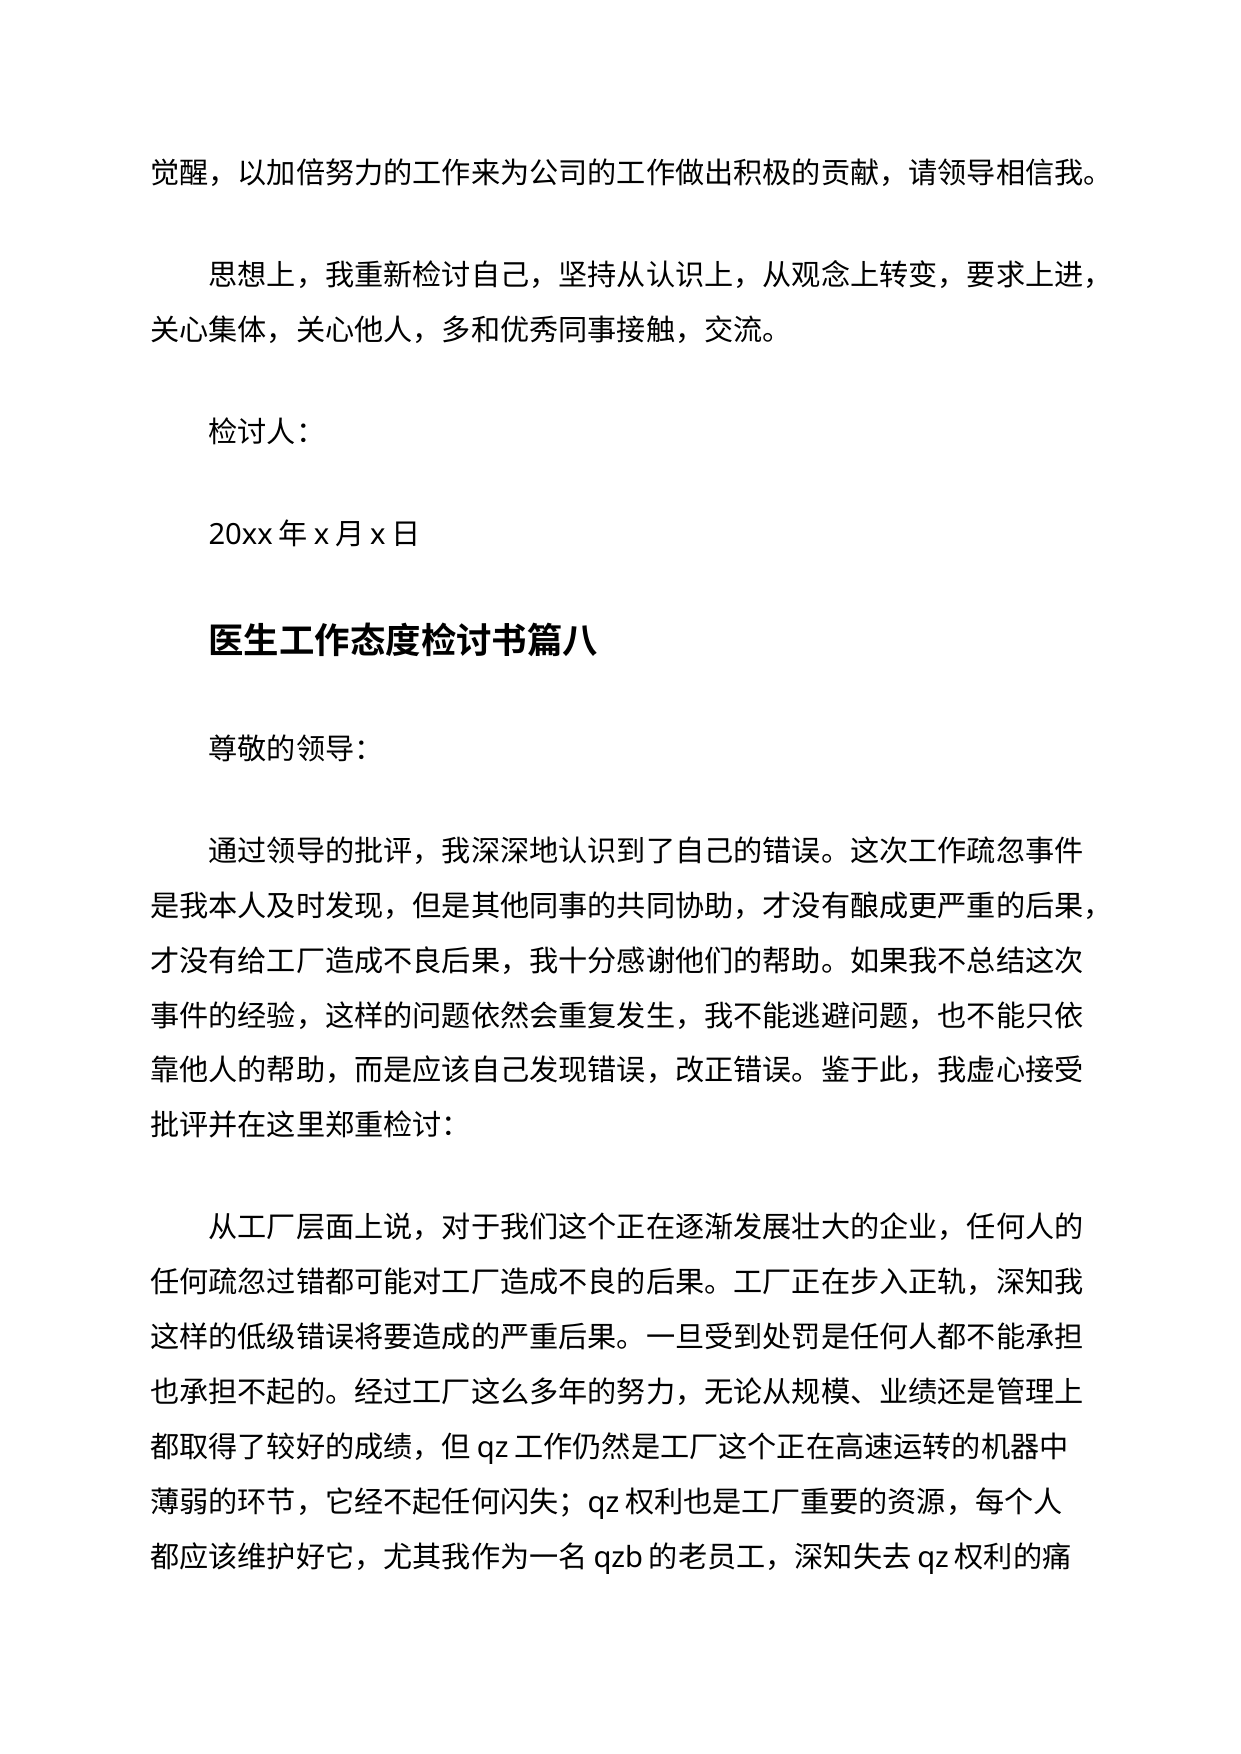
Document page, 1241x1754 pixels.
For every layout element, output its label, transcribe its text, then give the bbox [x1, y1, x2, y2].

text 思想上，我重新检讨自己，坚持从认识上，从观念上转变，要求上进，关心集体，关心他人，多和优秀同事接触，交流。 [150, 252, 1090, 349]
text 医生工作态度检讨书篇八 [150, 612, 1090, 663]
text 检讨人： [150, 408, 1090, 451]
text 20xx年x月x日 [150, 510, 1090, 553]
text 通过领导的批评，我深深地认识到了自己的错误。这次工作疏忽事件是我本人及时发现，但是其他同事的共同协助，才没有酿成更严重的后果，才没有给工厂造成不良后果，我十分感谢他们的帮助。如果我不总结这次事件的经验，这样的问题依然会重复发生，我不能逃避问题，也不能只依靠他人的帮助，而是应该自己发现错误，改正错误。鉴于此，我虚心接受批评并在这里郑重检讨： [150, 827, 1090, 1144]
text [150, 1204, 1090, 1576]
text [150, 150, 1090, 192]
text 尊敬的领导： [150, 726, 1090, 768]
